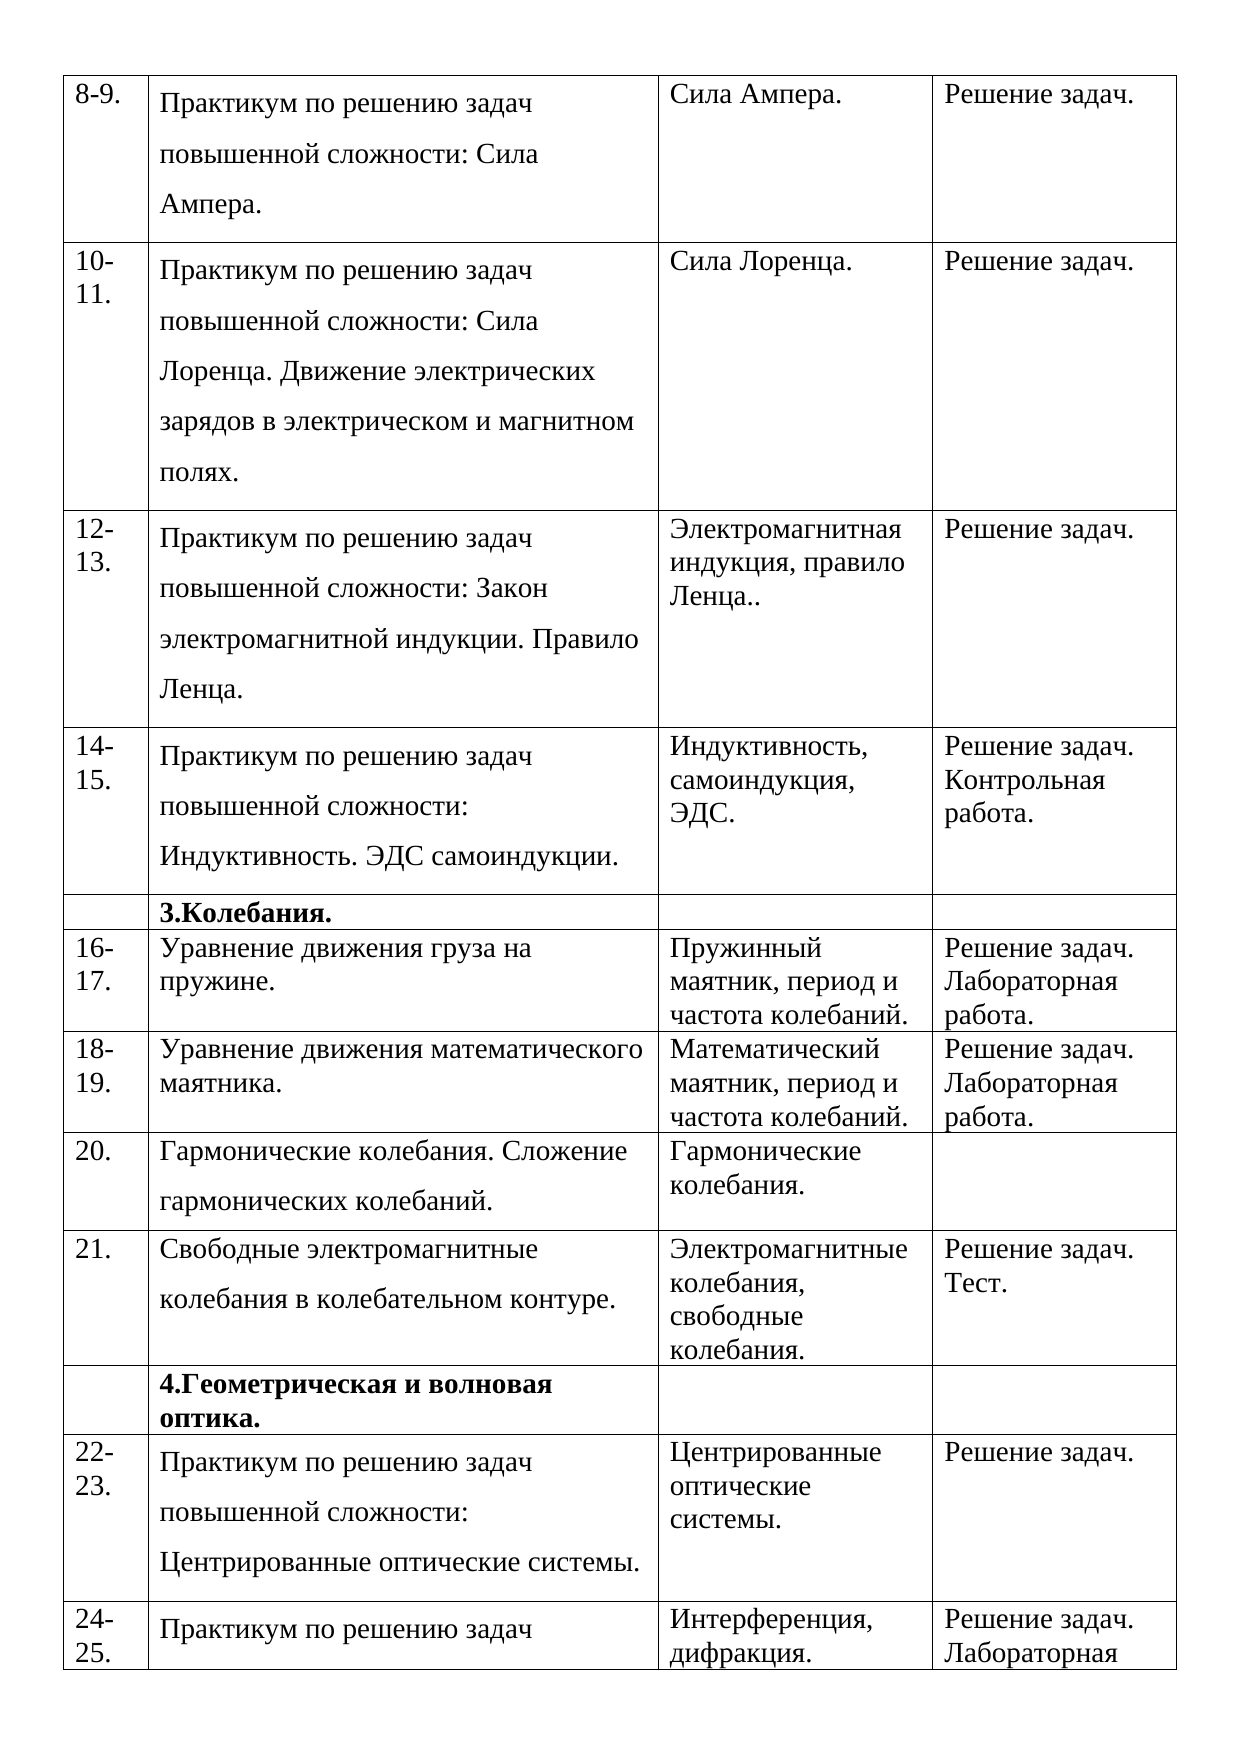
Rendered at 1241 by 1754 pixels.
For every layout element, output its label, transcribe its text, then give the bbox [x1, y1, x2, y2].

table_cell 16-17. [64, 930, 148, 1031]
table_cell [659, 1602, 932, 1669]
table_cell [933, 1366, 1176, 1433]
table_cell 18-19. [64, 1032, 148, 1132]
table_cell Решение задач. [933, 243, 1176, 510]
table_cell [659, 895, 932, 929]
table_cell 3.Колебания. [149, 895, 658, 929]
table_cell Практикум по решению задач повышенной сложности: Закон электромагнитной индукции. Правило Ленца. [149, 511, 658, 727]
table_cell Решение задач. Лабораторная работа. [933, 1032, 1176, 1132]
table_cell 24-25. [64, 1602, 148, 1669]
table_cell [659, 1366, 932, 1433]
table_cell 12-13. [64, 511, 148, 727]
table_cell 20. [64, 1133, 148, 1230]
table_cell Уравнение движения груза на пружине. [149, 930, 658, 1031]
table_cell Центрированные оптические системы. [659, 1435, 932, 1601]
table_cell Гармонические колебания. Сложение гармонических колебаний. [149, 1133, 658, 1230]
table_cell Гармонические колебания. [659, 1133, 932, 1230]
table_cell Индуктивность, самоиндукция, ЭДС. [659, 728, 932, 894]
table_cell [149, 1602, 658, 1669]
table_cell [933, 1602, 1176, 1669]
table_cell Решение задач. Лабораторная работа. [933, 930, 1176, 1031]
table_cell Уравнение движения математического маятника. [149, 1032, 658, 1132]
table_cell 4.Геометрическая и волновая оптика. [149, 1366, 658, 1433]
table_cell Свободные электромагнитные колебания в колебательном контуре. [149, 1231, 658, 1365]
table_cell 8-9. [64, 76, 148, 242]
table_cell Решение задач. Тест. [933, 1231, 1176, 1365]
table_cell Пружинный маятник, период и частота колебаний. [659, 930, 932, 1031]
table_cell Электромагнитные колебания, свободные колебания. [659, 1231, 932, 1365]
table_cell Решение задач. Контрольная работа. [933, 728, 1176, 894]
table_cell Решение задач. [933, 1435, 1176, 1601]
table_cell Практикум по решению задач повышенной сложности: Центрированные оптические системы. [149, 1435, 658, 1601]
table_cell [933, 895, 1176, 929]
table_cell Практикум по решению задач повышенной сложности: Сила Лоренца. Движение электрических зарядов в электрическом и магнитном полях. [149, 243, 658, 510]
table_cell [64, 1366, 148, 1433]
table_cell Решение задач. [933, 76, 1176, 242]
table_cell Практикум по решению задач повышенной сложности: Сила Ампера. [149, 76, 658, 242]
table_cell Практикум по решению задач повышенной сложности: Индуктивность. ЭДС самоиндукции. [149, 728, 658, 894]
table_cell Математический маятник, период и частота колебаний. [659, 1032, 932, 1132]
table_cell Решение задач. [933, 511, 1176, 727]
table_cell Сила Ампера. [659, 76, 932, 242]
table_cell 14-15. [64, 728, 148, 894]
table_cell 22-23. [64, 1435, 148, 1601]
table_cell 21. [64, 1231, 148, 1365]
table_cell 10-11. [64, 243, 148, 510]
table_cell [64, 895, 148, 929]
table_cell [933, 1133, 1176, 1230]
table_cell Сила Лоренца. [659, 243, 932, 510]
table_cell Электромагнитная индукция, правило Ленца.. [659, 511, 932, 727]
